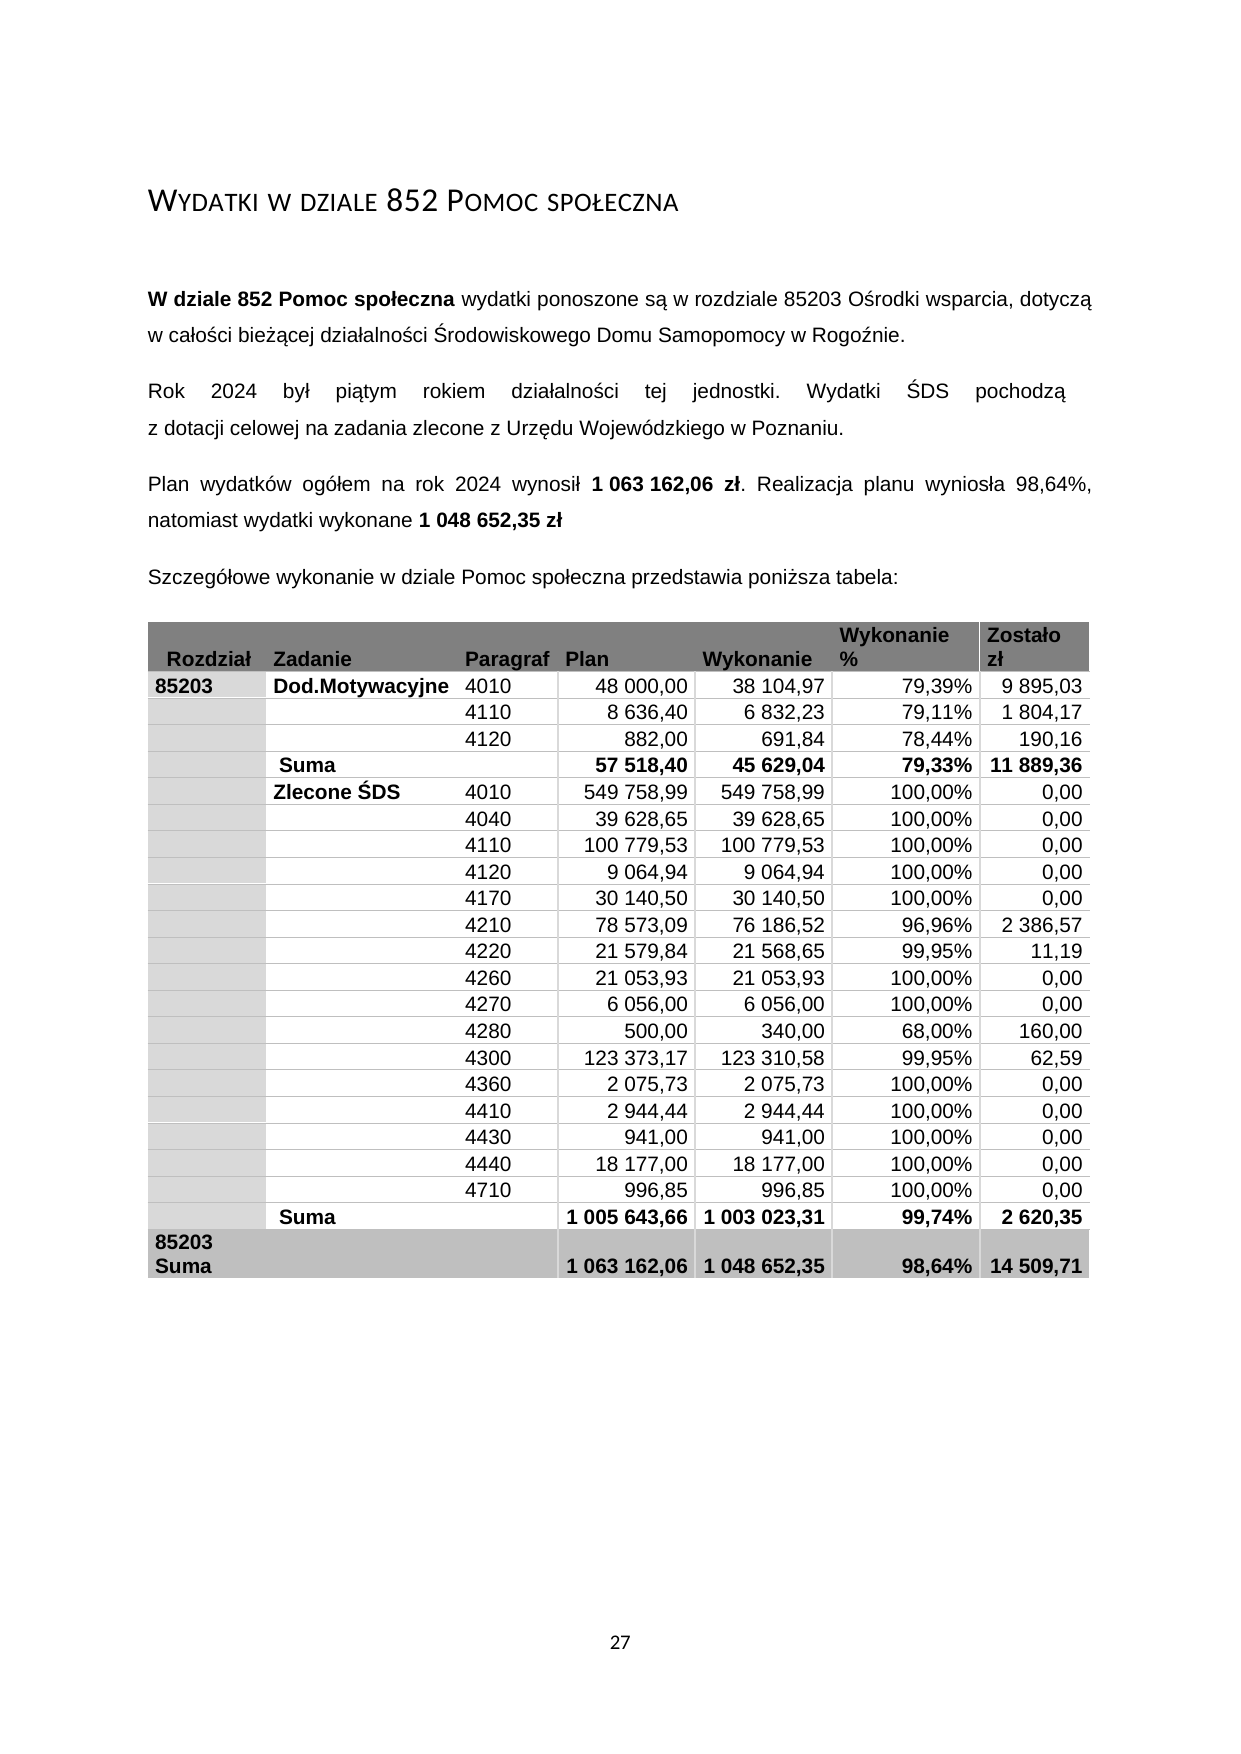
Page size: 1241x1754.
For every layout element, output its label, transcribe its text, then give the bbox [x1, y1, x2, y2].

table_cell 100,00% [833, 1177, 979, 1202]
table_cell 0,00 [981, 858, 1089, 883]
table_cell 57 518,40 [559, 752, 694, 777]
text Szczegółowe wykonanie w dziale Pomoc społeczna przedstawia poniższa tabela: [148, 565, 1092, 589]
table_cell 0,00 [981, 1177, 1089, 1202]
table_cell 996,85 [696, 1177, 831, 1202]
table_cell 21 053,93 [696, 964, 831, 990]
table_cell [458, 1230, 557, 1278]
table_cell 4270 [458, 991, 557, 1016]
table_cell 9 064,94 [696, 858, 831, 883]
table_cell 4120 [458, 725, 557, 751]
text Rok 2024 był piątym rokiem działalności tej jednostki. Wydatki ŚDS pochodzą z dotacji celowej na zadania zlecone z Urzędu Wojewódzkiego w Poznaniu. [148, 379, 1092, 439]
table_cell 4040 [458, 805, 557, 830]
table_cell [148, 1203, 266, 1229]
table_cell 1 804,17 [981, 699, 1089, 724]
table_cell 4010 [458, 672, 557, 697]
table_cell 6 056,00 [696, 991, 831, 1016]
table_cell 549 758,99 [696, 778, 831, 804]
table_cell 6 832,23 [696, 699, 831, 724]
table_cell 2 620,35 [981, 1203, 1089, 1229]
table_cell 123 373,17 [559, 1044, 694, 1069]
table_cell 21 053,93 [559, 964, 694, 990]
table_cell [148, 1177, 266, 1202]
table_cell 2 075,73 [559, 1070, 694, 1096]
table_cell 882,00 [559, 725, 694, 751]
table_cell [266, 805, 458, 830]
table_cell 8 636,40 [559, 699, 694, 724]
table_cell [148, 831, 266, 857]
table_cell [266, 964, 458, 990]
table_cell [266, 938, 458, 963]
table_cell 100 779,53 [696, 831, 831, 857]
table_cell 100,00% [833, 831, 979, 857]
table_cell 0,00 [981, 778, 1089, 804]
table_cell 98,64% [833, 1230, 979, 1278]
table_cell 0,00 [981, 964, 1089, 990]
table_cell [266, 1177, 458, 1202]
table_cell 18 177,00 [696, 1150, 831, 1176]
table_cell [266, 991, 458, 1016]
table_cell 99,95% [833, 938, 979, 963]
table_cell Zlecone ŚDS [266, 778, 458, 804]
table_header Rozdział [148, 622, 266, 671]
table_cell 48 000,00 [559, 672, 694, 697]
table_cell 4710 [458, 1177, 557, 1202]
table_cell 549 758,99 [559, 778, 694, 804]
table_cell [148, 752, 266, 777]
table_cell [148, 991, 266, 1016]
table_cell [148, 885, 266, 910]
table_cell 78 573,09 [559, 911, 694, 937]
table_cell 39 628,65 [559, 805, 694, 830]
table_cell 0,00 [981, 1097, 1089, 1122]
table_cell [266, 911, 458, 937]
table_cell 4430 [458, 1124, 557, 1149]
table_cell 99,95% [833, 1044, 979, 1069]
table_cell 123 310,58 [696, 1044, 831, 1069]
table_cell 0,00 [981, 1070, 1089, 1096]
table_cell [458, 752, 557, 777]
table_cell 160,00 [981, 1017, 1089, 1043]
table_cell 11,19 [981, 938, 1089, 963]
table_cell [266, 1070, 458, 1096]
table_cell 85203 [148, 672, 266, 697]
table_cell 21 579,84 [559, 938, 694, 963]
table_cell 4110 [458, 831, 557, 857]
table_cell 9 895,03 [981, 672, 1089, 697]
table_cell 30 140,50 [696, 885, 831, 910]
table_cell 99,74% [833, 1203, 979, 1229]
table_cell 96,96% [833, 911, 979, 937]
table_cell 1 048 652,35 [696, 1230, 831, 1278]
table_cell 18 177,00 [559, 1150, 694, 1176]
table_cell 85203 Suma [148, 1230, 266, 1278]
text Plan wydatków ogółem na rok 2024 wynosił 1 063 162,06 zł. Realizacja planu wyniosła 98,64%, natomiast wydatki wykonane 1 048 652,35 zł [148, 472, 1092, 532]
table_cell [148, 1150, 266, 1176]
table_cell 190,16 [981, 725, 1089, 751]
table_cell [148, 1017, 266, 1043]
table_header Wykonanie % [832, 622, 979, 671]
table_cell 4170 [458, 885, 557, 910]
text W dziale 852 Pomoc społeczna wydatki ponoszone są w rozdziale 85203 Ośrodki wsparcia, dotyczą w całości bieżącej działalności Środowiskowego Domu Samopomocy w Rogoźnie. [148, 287, 1092, 347]
table_cell 4440 [458, 1150, 557, 1176]
table_cell 340,00 [696, 1017, 831, 1043]
table_cell 9 064,94 [559, 858, 694, 883]
table_cell 100,00% [833, 885, 979, 910]
table_cell 0,00 [981, 805, 1089, 830]
table_cell 4300 [458, 1044, 557, 1069]
table_cell 4360 [458, 1070, 557, 1096]
table_cell [266, 725, 458, 751]
table_cell 4280 [458, 1017, 557, 1043]
table_cell [148, 1070, 266, 1096]
table_cell 30 140,50 [559, 885, 694, 910]
table_cell 4220 [458, 938, 557, 963]
table_cell 100,00% [833, 1150, 979, 1176]
table_cell 0,00 [981, 991, 1089, 1016]
table_cell 39 628,65 [696, 805, 831, 830]
table_cell 500,00 [559, 1017, 694, 1043]
table_header Plan [558, 622, 695, 671]
table_cell [266, 1124, 458, 1149]
table_cell 4260 [458, 964, 557, 990]
table_cell [266, 1230, 458, 1278]
table_cell 0,00 [981, 1124, 1089, 1149]
table_cell 100,00% [833, 805, 979, 830]
table_cell 4120 [458, 858, 557, 883]
table_cell 79,33% [833, 752, 979, 777]
table_cell 2 944,44 [559, 1097, 694, 1122]
table_cell [148, 858, 266, 883]
table_cell 0,00 [981, 1150, 1089, 1176]
table_cell 100,00% [833, 858, 979, 883]
table_cell 45 629,04 [696, 752, 831, 777]
table_cell [148, 1124, 266, 1149]
table_cell [148, 778, 266, 804]
table_cell 100,00% [833, 1070, 979, 1096]
table_cell 79,39% [833, 672, 979, 697]
table_cell 4410 [458, 1097, 557, 1122]
table_cell 100,00% [833, 1124, 979, 1149]
table_cell [266, 1017, 458, 1043]
table_cell 4010 [458, 778, 557, 804]
table_cell [266, 699, 458, 724]
table_cell 4110 [458, 699, 557, 724]
table_header Paragraf [458, 622, 558, 671]
table_cell [148, 938, 266, 963]
table_cell [148, 1044, 266, 1069]
table_cell 38 104,97 [696, 672, 831, 697]
table_cell 1 063 162,06 [559, 1230, 694, 1278]
table_cell 68,00% [833, 1017, 979, 1043]
table_cell [148, 699, 266, 724]
table_cell 996,85 [559, 1177, 694, 1202]
table_cell 6 056,00 [559, 991, 694, 1016]
table_cell [148, 964, 266, 990]
table_cell [148, 805, 266, 830]
table_cell 100,00% [833, 1097, 979, 1122]
table_cell 76 186,52 [696, 911, 831, 937]
table_cell [266, 885, 458, 910]
table_cell [458, 1203, 557, 1229]
table_cell [148, 725, 266, 751]
table_cell 4210 [458, 911, 557, 937]
subtitle Wydatki w dziale 852 Pomoc społeczna [148, 179, 1092, 220]
table_cell [266, 1097, 458, 1122]
table_header Zostało zł [980, 622, 1089, 671]
table_cell 78,44% [833, 725, 979, 751]
table_cell 11 889,36 [981, 752, 1089, 777]
table_cell Suma [266, 1203, 458, 1229]
table_cell 941,00 [696, 1124, 831, 1149]
table_cell [148, 1097, 266, 1122]
table_cell 691,84 [696, 725, 831, 751]
table_cell 0,00 [981, 831, 1089, 857]
table_cell 2 075,73 [696, 1070, 831, 1096]
table_cell 79,11% [833, 699, 979, 724]
table_cell 941,00 [559, 1124, 694, 1149]
table_cell 21 568,65 [696, 938, 831, 963]
table_header Wykonanie [695, 622, 832, 671]
table_cell [266, 1044, 458, 1069]
table_cell 100,00% [833, 991, 979, 1016]
table_cell 1 003 023,31 [696, 1203, 831, 1229]
table_cell 100,00% [833, 964, 979, 990]
table_cell [266, 1150, 458, 1176]
table_cell 2 386,57 [981, 911, 1089, 937]
table_cell Dod.Motywacyjne [266, 672, 458, 697]
table_cell 14 509,71 [981, 1230, 1089, 1278]
table_cell [266, 858, 458, 883]
table_cell 100,00% [833, 778, 979, 804]
table_cell 62,59 [981, 1044, 1089, 1069]
table_cell 1 005 643,66 [559, 1203, 694, 1229]
table_cell Suma [266, 752, 458, 777]
table_cell 100 779,53 [559, 831, 694, 857]
table_cell [266, 831, 458, 857]
table_cell 0,00 [981, 885, 1089, 910]
table_cell 2 944,44 [696, 1097, 831, 1122]
table_cell [148, 911, 266, 937]
table_header Zadanie [266, 622, 458, 671]
